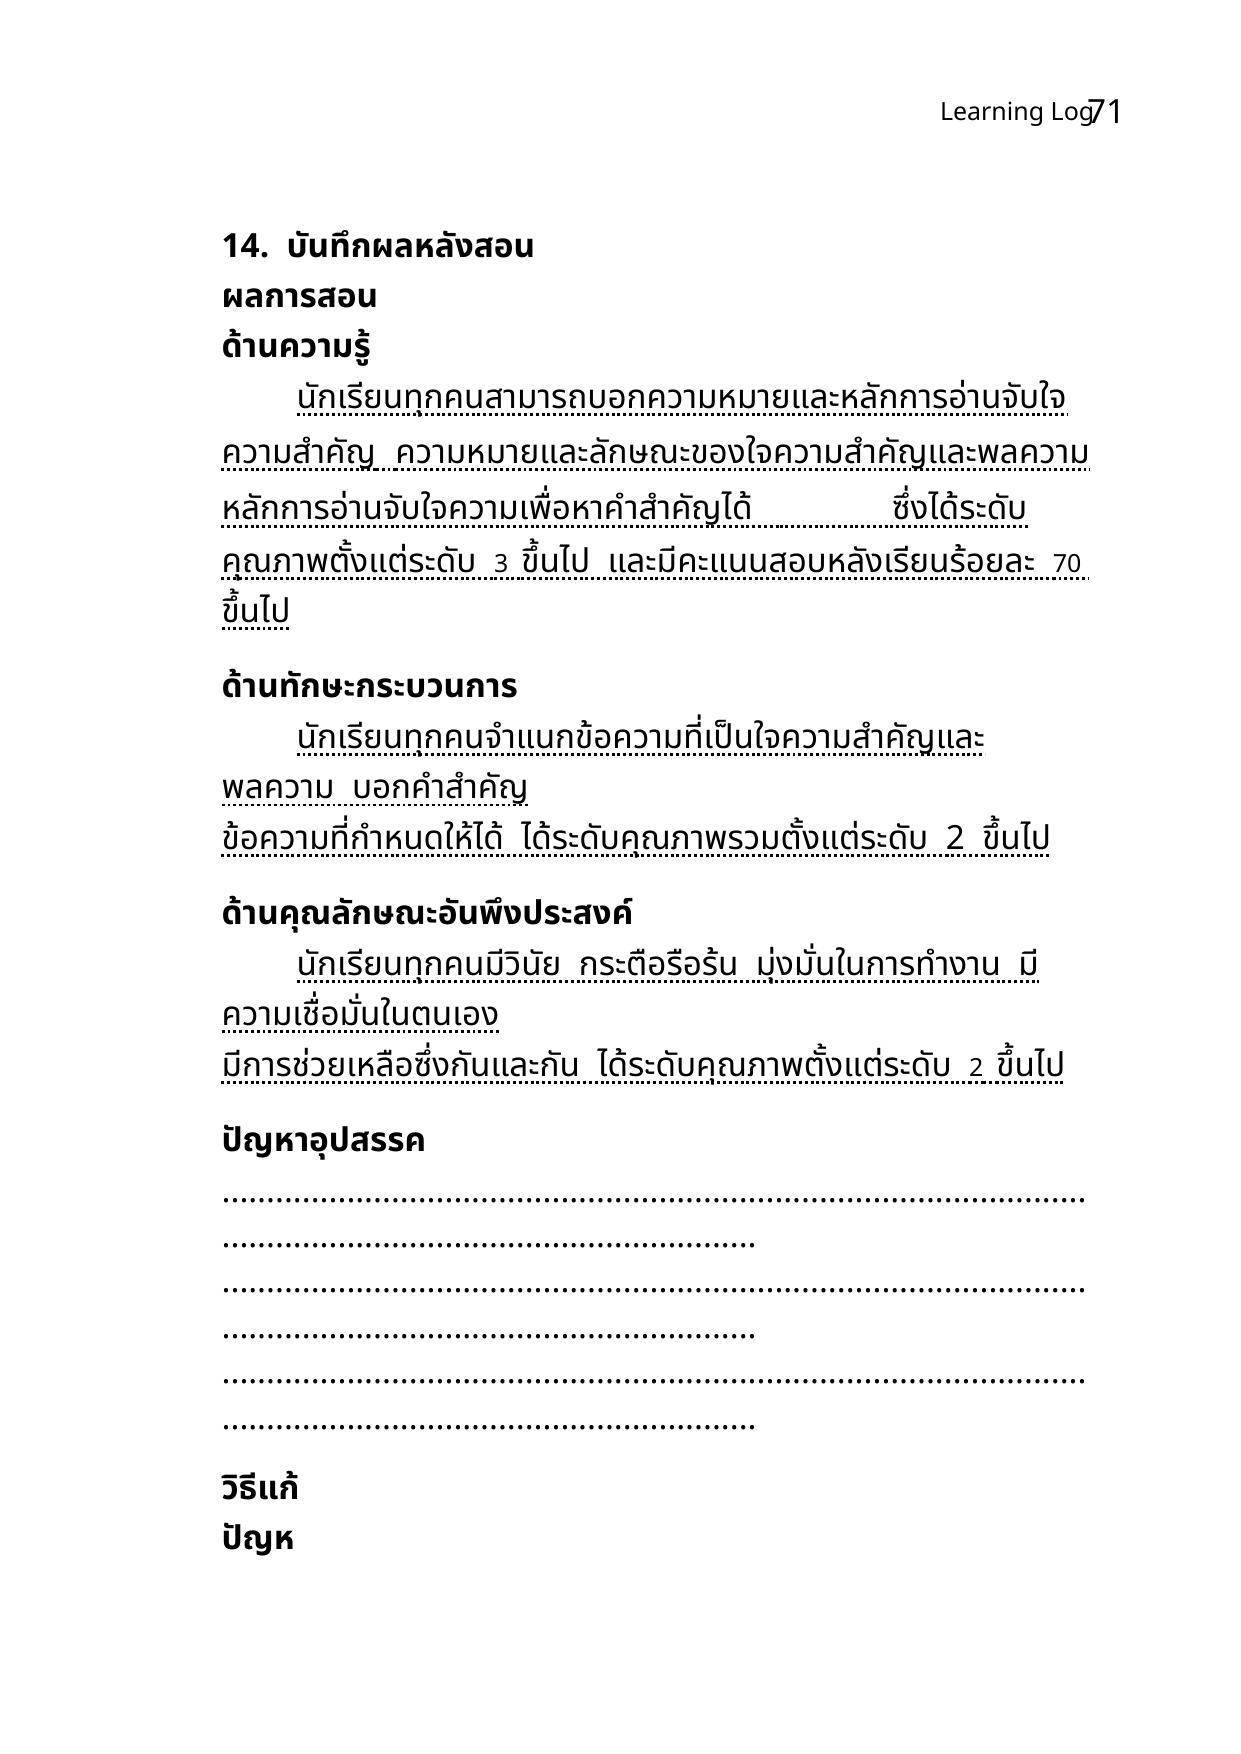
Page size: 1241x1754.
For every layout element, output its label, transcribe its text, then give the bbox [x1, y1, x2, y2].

text นักเรียนทุกคนมีวินัย กระตือรือร้น มุ่งมั่นในการทำงาน มีความเชื่อมั่นในตนเอง [221, 940, 1090, 1041]
text ด้านความรู้ [221, 322, 1090, 373]
text ด้านทักษะกระบวนการ [221, 662, 1090, 713]
text ปัญหาอุปสรรค ............................................................................................................................................................. [221, 1116, 1090, 1257]
text มีการช่วยเหลือซึ่งกันและกัน ได้ระดับคุณภาพตั้งแต่ระดับ 2 ขึ้นไป [221, 1041, 1090, 1091]
text ข้อความที่กำหนดให้ได้ ได้ระดับคุณภาพรวมตั้งแต่ระดับ 2 ขึ้นไป [221, 814, 1090, 864]
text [221, 1464, 1090, 1565]
text นักเรียนทุกคนสามารถบอกความหมายและหลักการอ่านจับใจความสำคัญ ความหมายและลักษณะของใจความสำคัญและพลความ หลักการอ่านจับใจความเพื่อหาคำสำคัญได้ ซึ่งได้ระดับคุณภาพตั้งแต่ระดับ 3 ขึ้นไป และมีคะแนนสอบหลังเรียนร้อยละ 70 ขึ้นไป [221, 373, 1090, 637]
text ผลการสอน [221, 272, 1090, 322]
text 14. บันทึกผลหลังสอน [221, 221, 1090, 272]
text ด้านคุณลักษณะอันพึงประสงค์ [221, 889, 1090, 940]
text นักเรียนทุกคนจำแนกข้อความที่เป็นใจความสำคัญและพลความ บอกคำสำคัญ [221, 713, 1090, 814]
